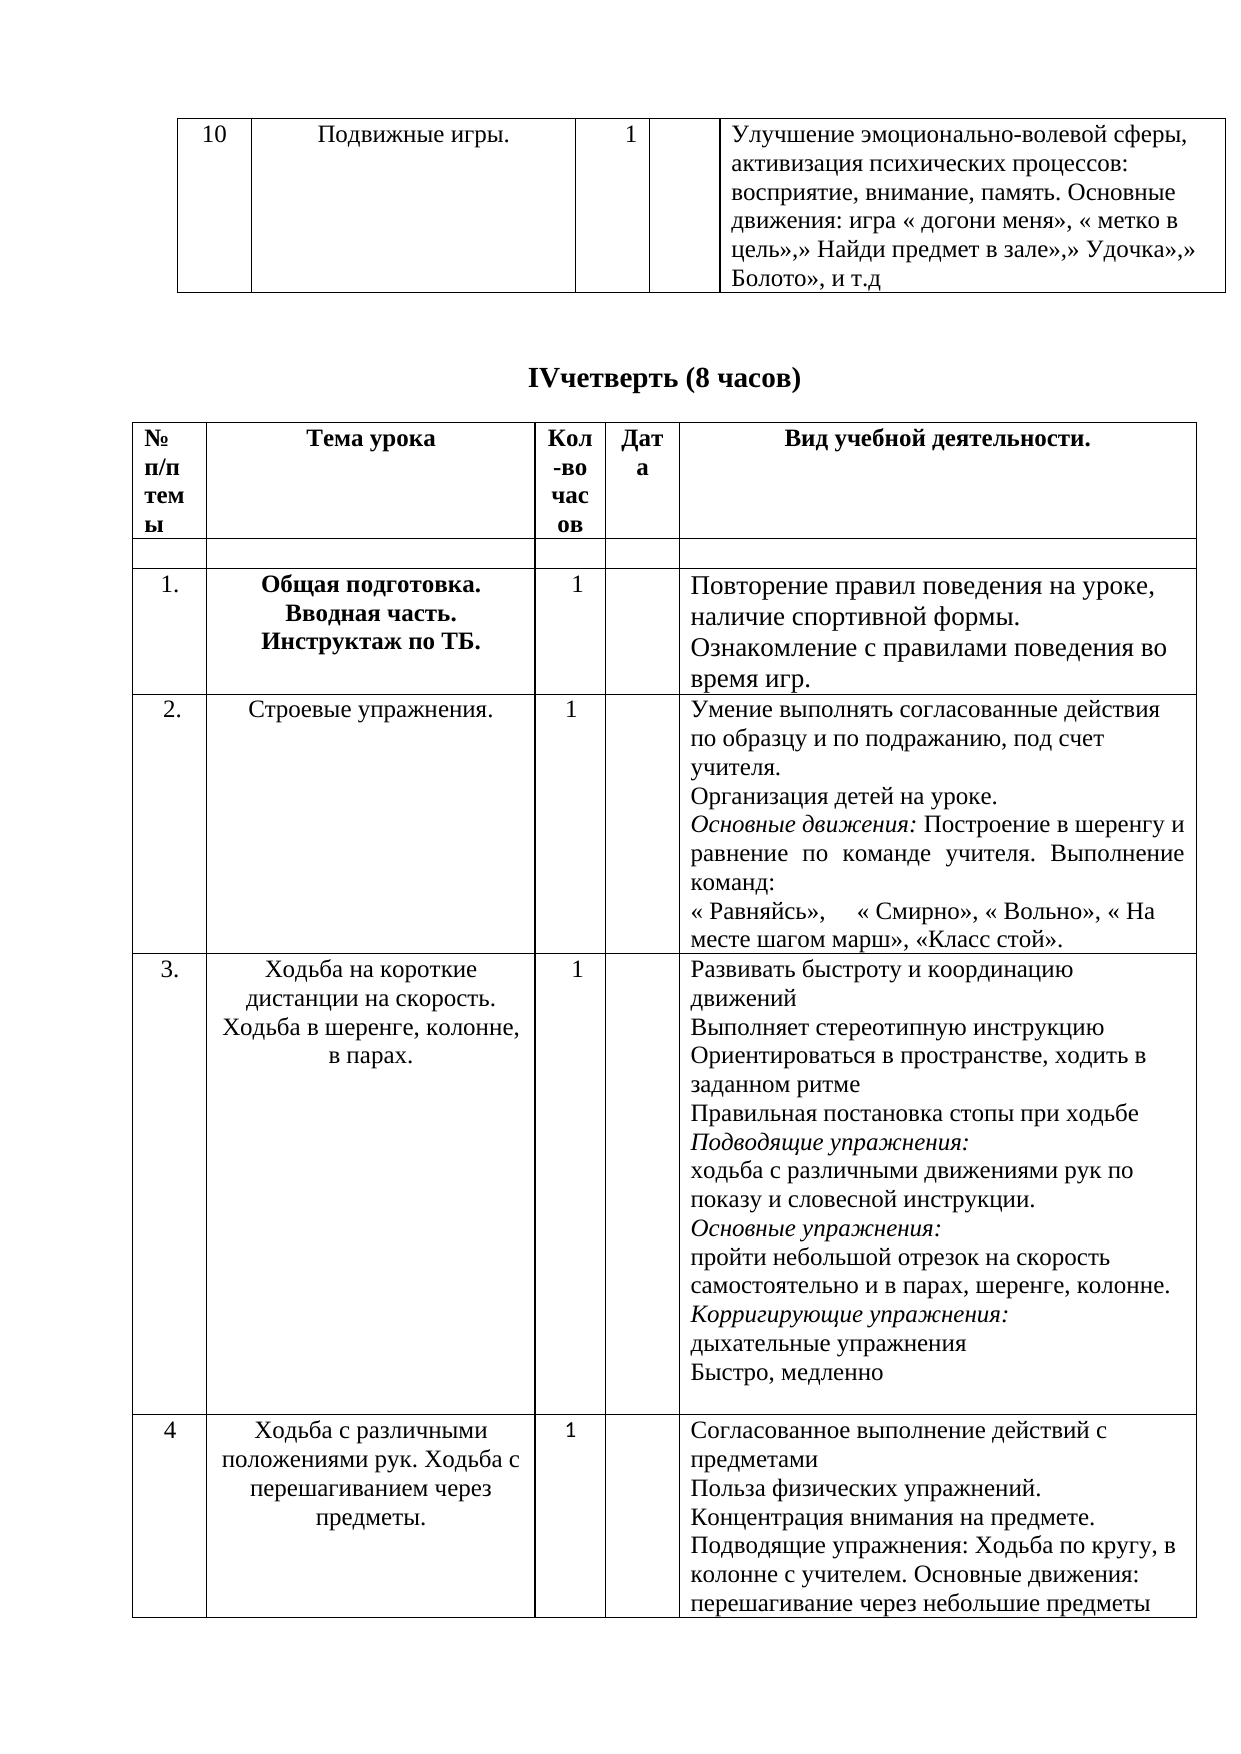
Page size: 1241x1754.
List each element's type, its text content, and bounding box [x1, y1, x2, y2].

table_cell Улучшение эмоционально-волевой сферы, активизация психических процессов: восприятие, внимание, память. Основные движения: игра « догони меня», « метко в цель»,» Найди предмет в зале»,» Удочка»,» Болото», и т.д [721, 119, 1225, 292]
text IVчетверть (8 часов) [177, 360, 1152, 393]
table_cell 1 [576, 119, 649, 292]
table_cell [133, 539, 206, 568]
table_cell 1. [133, 569, 206, 693]
table_cell [606, 1415, 679, 1617]
table_cell [606, 569, 679, 693]
table_cell [606, 695, 679, 953]
table_cell 4 [133, 1415, 206, 1617]
table_cell Общая подготовка. Вводная часть. Инструктаж по ТБ. [207, 569, 534, 693]
table_cell Повторение правил поведения на уроке, наличие спортивной формы. Ознакомление с правилами поведения во время игр. [680, 569, 1196, 693]
table_header Кол-во часов [536, 423, 605, 538]
table_cell 1 [536, 1415, 605, 1617]
table_cell [680, 539, 1196, 568]
table_header Тема урока [207, 423, 534, 538]
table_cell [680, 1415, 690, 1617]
table_header Вид учебной деятельности. [680, 423, 1196, 538]
table_cell [207, 539, 534, 568]
table_header Дата [606, 423, 679, 538]
table_cell 1 [536, 569, 605, 693]
table_cell [606, 539, 679, 568]
table_cell Подвижные игры. [252, 119, 575, 292]
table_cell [207, 1415, 534, 1617]
table_cell [650, 119, 719, 292]
table_cell [606, 954, 679, 1414]
table_header № п/п темы [133, 423, 206, 538]
table_cell 3. [133, 954, 206, 1414]
table_cell Ходьба на короткие дистанции на скорость. Ходьба в шеренге, колонне, в парах. [207, 954, 534, 1414]
table_cell [536, 539, 605, 568]
table_cell Строевые упражнения. [207, 695, 534, 953]
table_cell 1 [536, 954, 605, 1414]
table_cell Умение выполнять согласованные действия по образцу и по подражанию, под счет учителя. Организация детей на уроке. Основные движения: Построение в шеренгу и равнение по команде учителя. Выполнение команд: « Равняйсь», « Смирно», « Вольно», « На месте шагом марш», «Класс стой». [680, 695, 1196, 953]
table_cell 10 [178, 119, 251, 292]
table_cell Развивать быстроту и координацию движений Выполняет стереотипную инструкцию Ориентироваться в пространстве, ходить в заданном ритме Правильная постановка стопы при ходьбе Подводящие упражнения: ходьба с различными движениями рук по показу и словесной инструкции. Основные упражнения: пройти небольшой отрезок на скорость самостоятельно и в парах, шеренге, колонне. Корригирующие упражнения: дыхательные упражнения Быстро, медленно [680, 954, 1196, 1414]
table_cell 2. [133, 695, 206, 953]
table_cell 1 [536, 695, 605, 953]
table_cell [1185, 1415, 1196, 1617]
